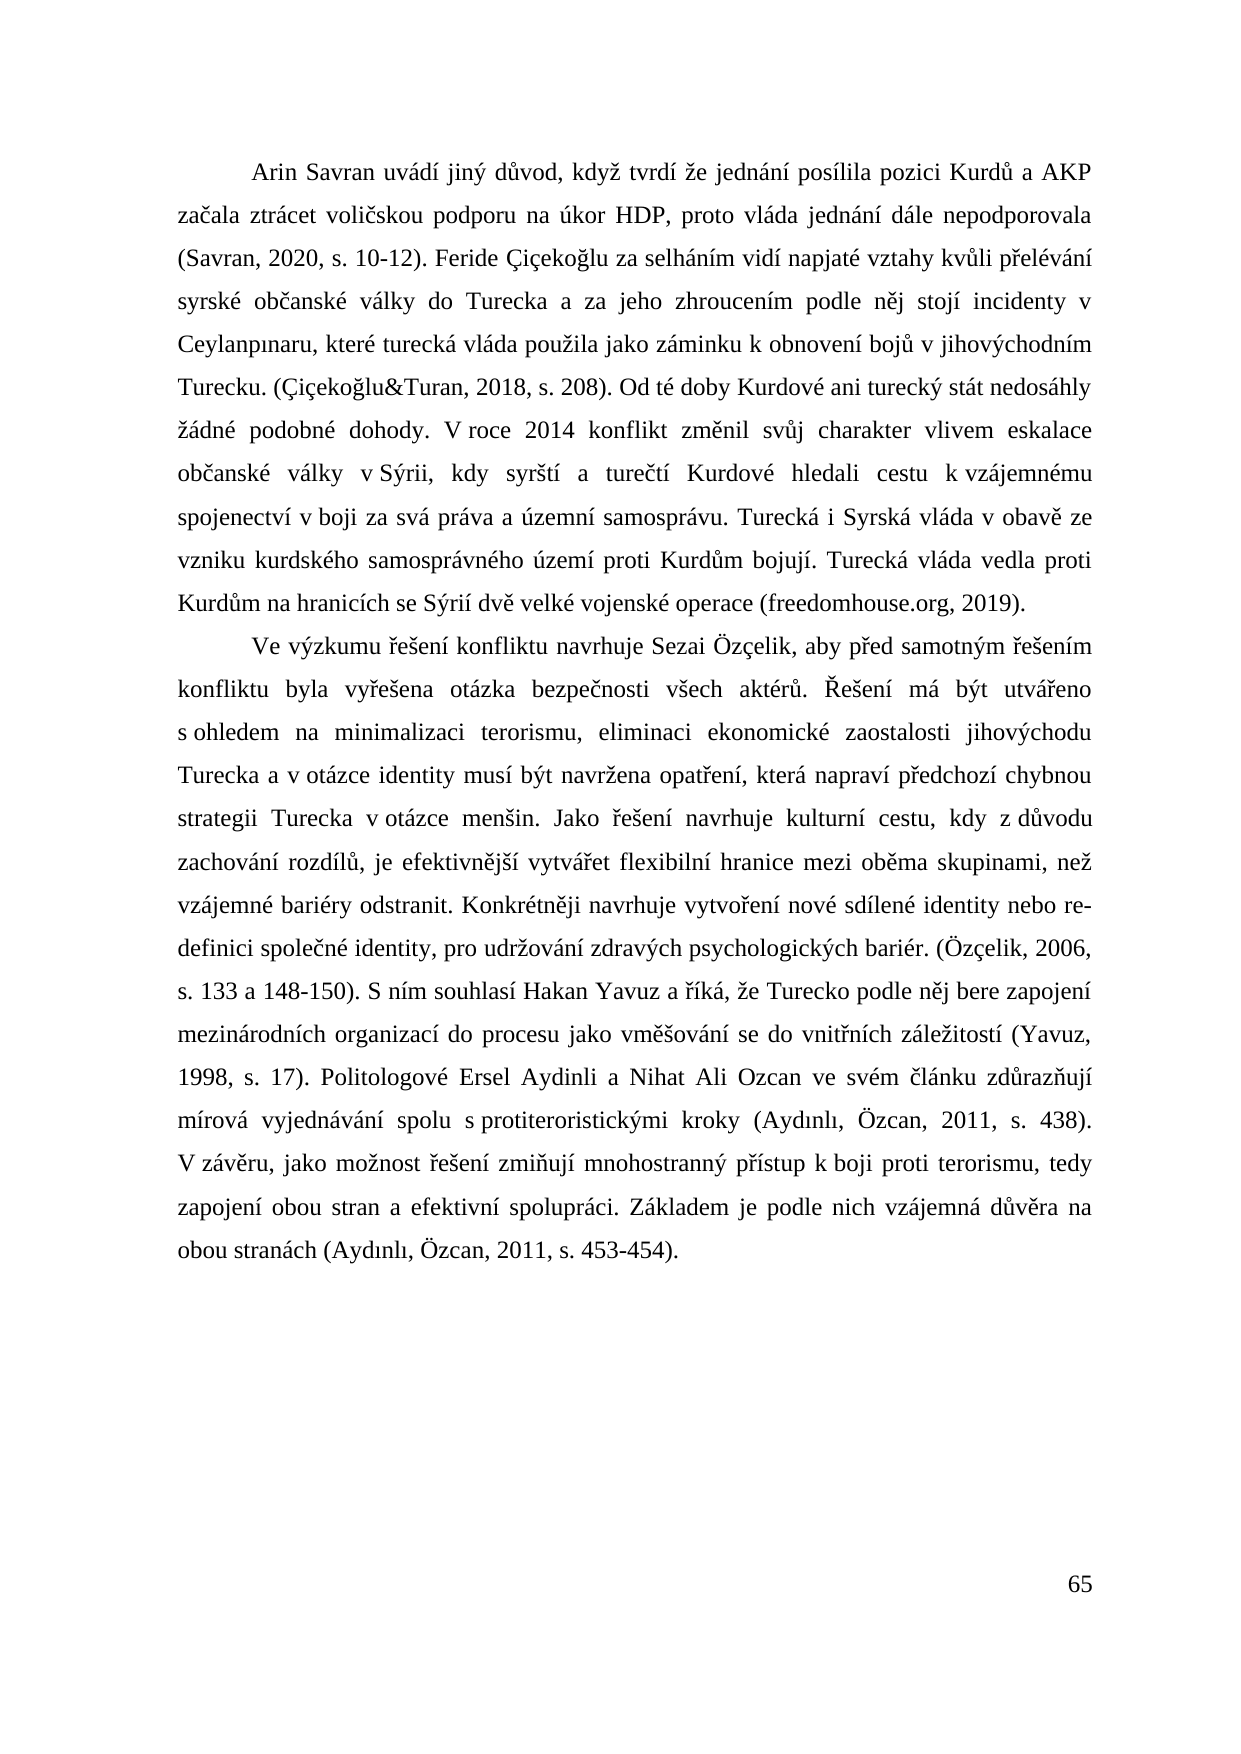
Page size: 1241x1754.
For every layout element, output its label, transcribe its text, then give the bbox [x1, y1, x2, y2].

text Arin Savran uvádí jiný důvod, když tvrdí že jednání posílila pozici Kurdů a AKP začala ztrácet voličskou podporu na úkor HDP, proto vláda jednání dále nepodporovala (Savran, 2020, s. 10-12). Feride Çiçekoğlu za selháním vidí napjaté vztahy kvůli přelévání syrské občanské války do Turecka a za jeho zhroucením podle něj stojí incidenty v Ceylanpınaru, které turecká vláda použila jako záminku k obnovení bojů v jihovýchodním Turecku. (Çiçekoğlu&Turan, 2018, s. 208). Od té doby Kurdové ani turecký stát nedosáhly žádné podobné dohody. V roce 2014 konflikt změnil svůj charakter vlivem eskalace občanské války v Sýrii, kdy syrští a turečtí Kurdové hledali cestu k vzájemnému spojenectví v boji za svá práva a územní samosprávu. Turecká i Syrská vláda v obavě ze vzniku kurdského samosprávného území proti Kurdům bojují. Turecká vláda vedla proti Kurdům na hranicích se Sýrií dvě velké vojenské operace (freedomhouse.org, 2019). [177, 157, 1092, 617]
text Ve výzkumu řešení konfliktu navrhuje Sezai Özçelik, aby před samotným řešením konfliktu byla vyřešena otázka bezpečnosti všech aktérů. Řešení má být utvářeno s ohledem na minimalizaci terorismu, eliminaci ekonomické zaostalosti jihovýchodu Turecka a v otázce identity musí být navržena opatření, která napraví předchozí chybnou strategii Turecka v otázce menšin. Jako řešení navrhuje kulturní cestu, kdy z důvodu zachování rozdílů, je efektivnější vytvářet flexibilní hranice mezi oběma skupinami, než vzájemné bariéry odstranit. Konkrétněji navrhuje vytvoření nové sdílené identity nebo re-definici společné identity, pro udržování zdravých psychologických bariér. (Özçelik, 2006, s. 133 a 148-150). S ním souhlasí Hakan Yavuz a říká, že Turecko podle něj bere zapojení mezinárodních organizací do procesu jako vměšování se do vnitřních záležitostí (Yavuz, 1998, s. 17). Politologové Ersel Aydinli a Nihat Ali Ozcan ve svém článku zdůrazňují mírová vyjednávání spolu s protiteroristickými kroky (Aydınlı, Özcan, 2011, s. 438). V závěru, jako možnost řešení zmiňují mnohostranný přístup k boji proti terorismu, tedy zapojení obou stran a efektivní spolupráci. Základem je podle nich vzájemná důvěra na obou stranách (Aydınlı, Özcan, 2011, s. 453-454). [177, 631, 1092, 1263]
